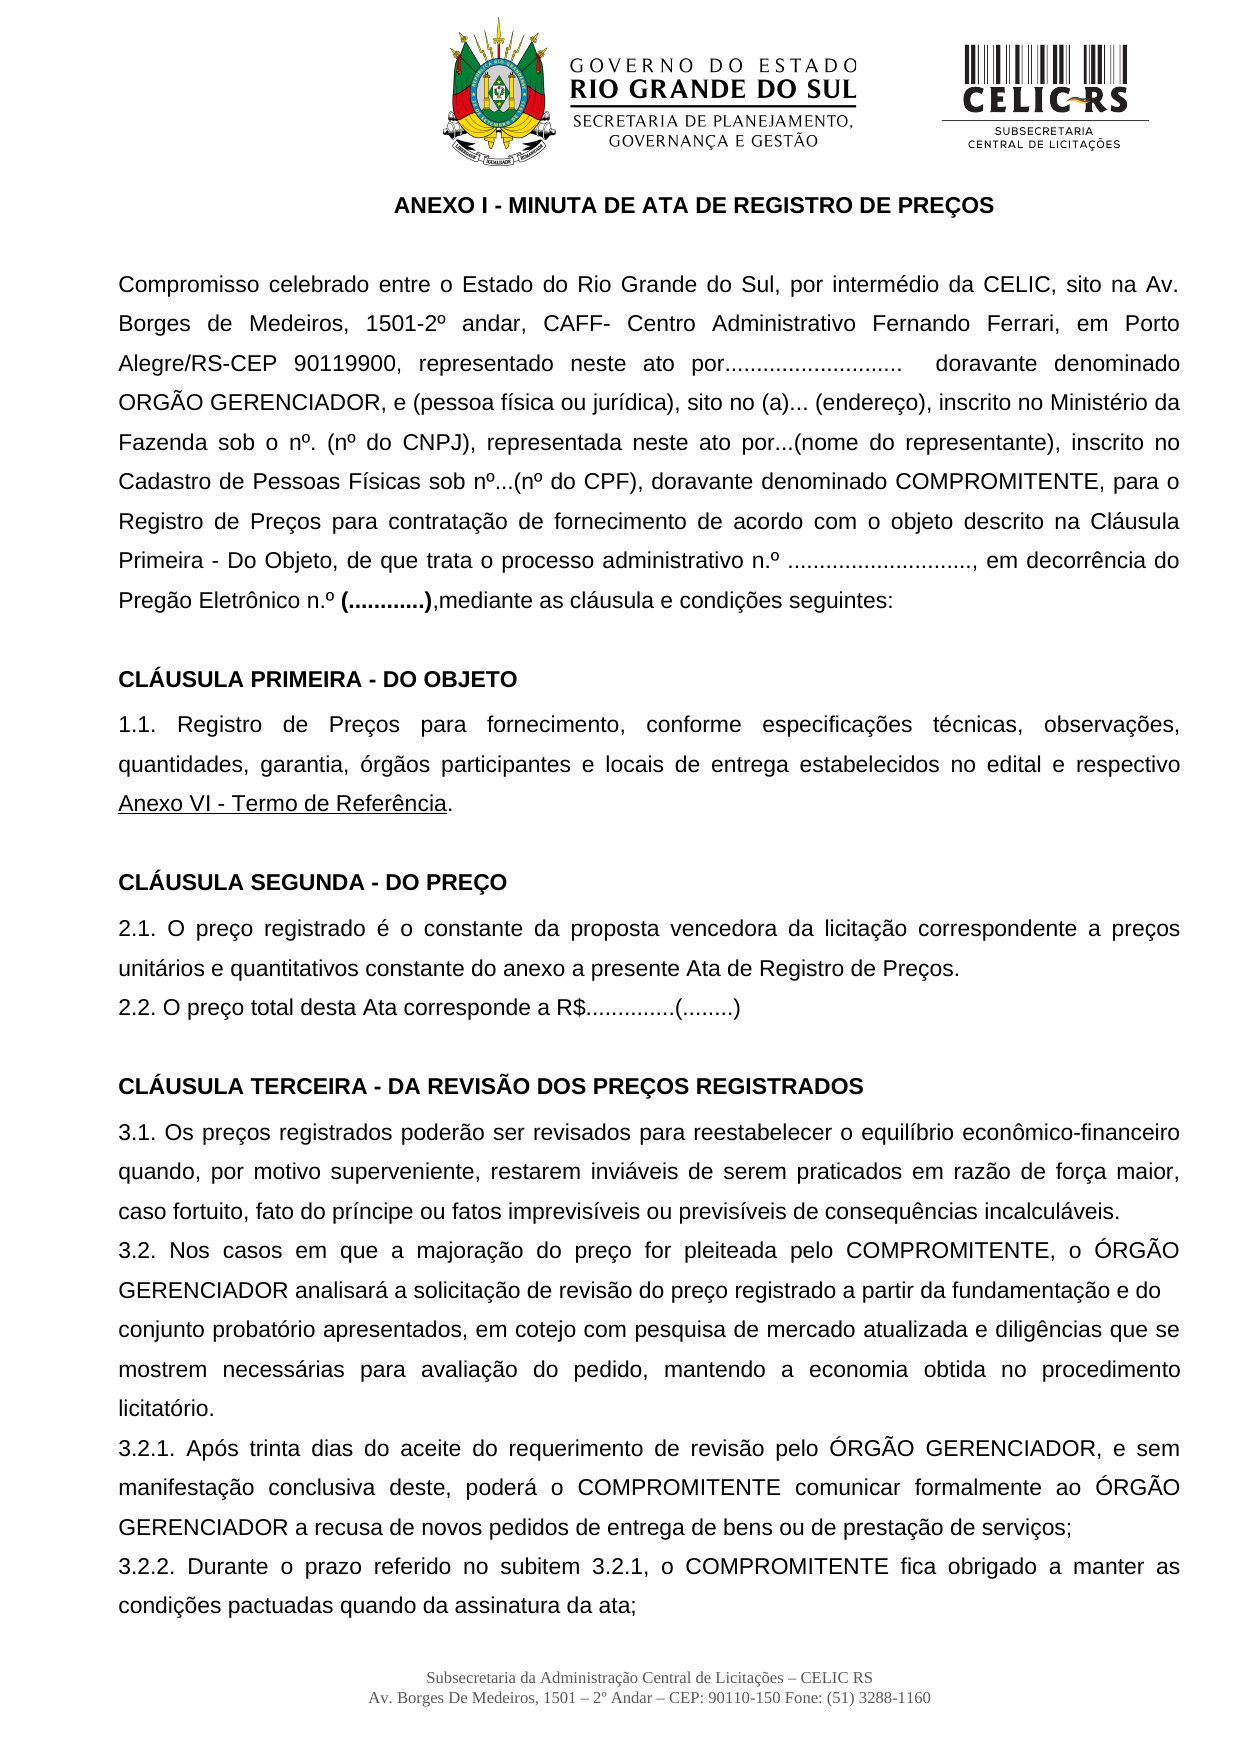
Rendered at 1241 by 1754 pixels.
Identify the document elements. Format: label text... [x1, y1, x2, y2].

picture [938, 37, 1152, 156]
text 3.2. Nos casos em que a majoração do preço for pleiteada pelo COMPROMITENTE, o ÓRGÃO GERENCIADOR analisará a solicitação de revisão do preço registrado a partir da fundamentação e do [118, 1237, 1181, 1303]
subtitle CLÁUSULA TERCEIRA - DA REVISÃO DOS PREÇOS REGISTRADOS [118, 1073, 1181, 1099]
text conjunto probatório apresentados, em cotejo com pesquisa de mercado atualizada e diligências que se mostrem necessárias para avaliação do pedido, mantendo a economia obtida no procedimento licitatório. [118, 1316, 1181, 1421]
text 3.1. Os preços registrados poderão ser revisados para reestabelecer o equilíbrio econômico-financeiro quando, por motivo superveniente, restarem inviáveis de serem praticados em razão de força maior, caso fortuito, fato do príncipe ou fatos imprevisíveis ou previsíveis de consequências incalculáveis. [118, 1119, 1181, 1224]
subtitle CLÁUSULA SEGUNDA - DO PREÇO [118, 869, 1181, 896]
text 2.1. O preço registrado é o constante da proposta vencedora da licitação correspondente a preços unitários e quantitativos constante do anexo a presente Ata de Registro de Preços. [118, 915, 1181, 981]
text 3.2.1. Após trinta dias do aceite do requerimento de revisão pelo ÓRGÃO GERENCIADOR, e sem manifestação conclusiva deste, poderá o COMPROMITENTE comunicar formalmente ao ÓRGÃO GERENCIADOR a recusa de novos pedidos de entrega de bens ou de prestação de serviços; [118, 1434, 1181, 1540]
subtitle CLÁUSULA PRIMEIRA - DO OBJETO [118, 666, 1181, 692]
text 1.1. Registro de Preços para fornecimento, conforme especificações técnicas, observações, quantidades, garantia, órgãos participantes e locais de entrega estabelecidos no edital e respectivo Anexo VI - Termo de Referência. [118, 711, 1181, 817]
picture [442, 17, 857, 166]
text Compromisso celebrado entre o Estado do Rio Grande do Sul, por intermédio da CELIC, sito na Av. Borges de Medeiros, 1501-2º andar, CAFF- Centro Administrativo Fernando Ferrari, em Porto Alegre/RS-CEP 90119900, representado neste ato por............................ doravante denominado ORGÃO GERENCIADOR, e (pessoa física ou jurídica), sito no (a)... (endereço), inscrito no Ministério da Fazenda sob o nº. (nº do CNPJ), representada neste ato por...(nome do representante), inscrito no Cadastro de Pessoas Físicas sob nº...(nº do CPF), doravante denominado COMPROMITENTE, para o Registro de Preços para contratação de fornecimento de acordo com o objeto descrito na Cláusula Primeira - Do Objeto, de que trata o processo administrativo n.º ............................., em decorrência do Pregão Eletrônico n.º (............),mediante as cláusula e condições seguintes: [118, 271, 1181, 613]
text 3.2.2. Durante o prazo referido no subitem 3.2.1, o COMPROMITENTE fica obrigado a manter as condições pactuadas quando da assinatura da ata; [118, 1553, 1181, 1619]
subtitle ANEXO I - MINUTA DE ATA DE REGISTRO DE PREÇOS [207, 192, 1093, 218]
text 2.2. O preço total desta Ata corresponde a R$..............(........) [118, 994, 1181, 1020]
